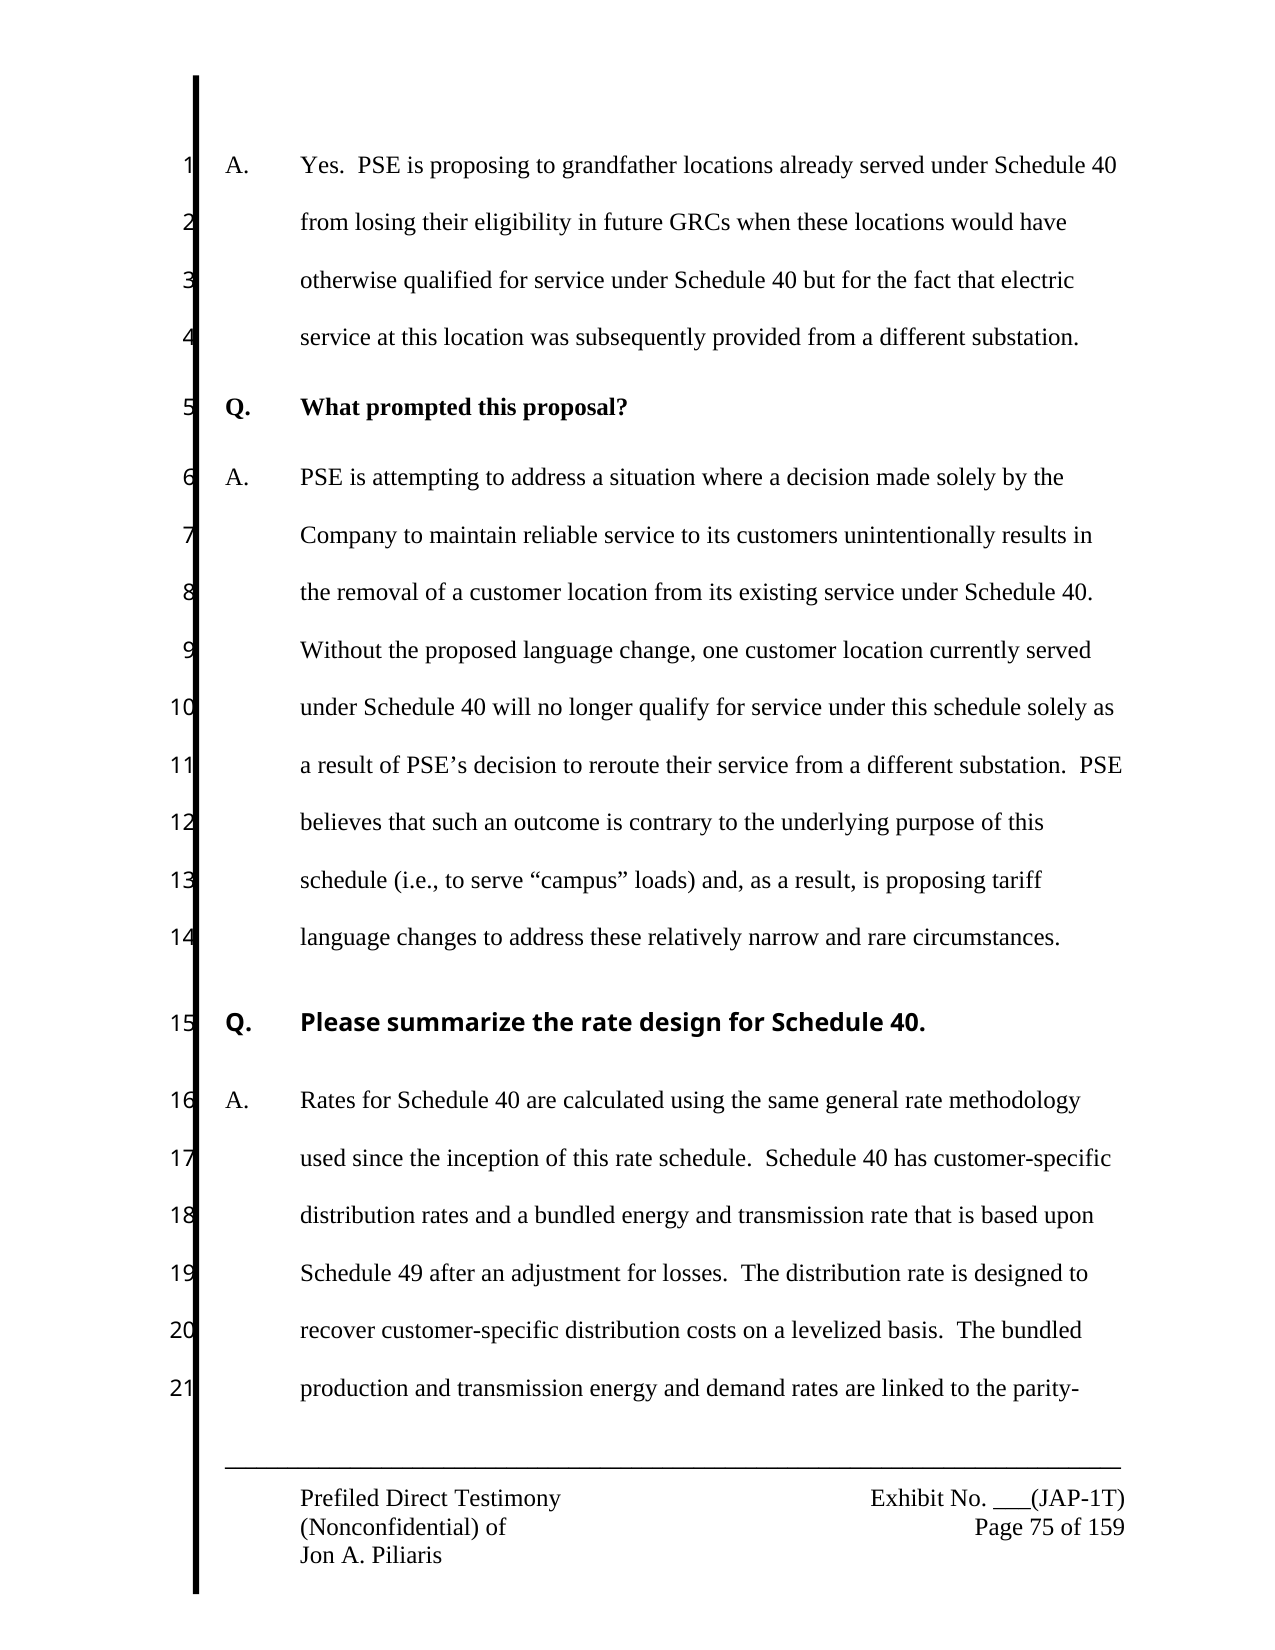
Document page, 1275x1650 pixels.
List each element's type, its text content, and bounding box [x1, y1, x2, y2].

text Q. What prompted this proposal? [225, 392, 1125, 421]
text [225, 1086, 1125, 1402]
text A. Yes. PSE is proposing to grandfather locations already served under Schedule 40 from losing their eligibility in future GRCs when these locations would have otherwise qualified for service under Schedule 40 but for the fact that electric service at this location was subsequently provided from a different substation. [225, 150, 1125, 351]
text Q. Please summarize the rate design for Schedule 40. [225, 1005, 1125, 1039]
text A. PSE is attempting to address a situation where a decision made solely by the Company to maintain reliable service to its customers unintentionally results in the removal of a customer location from its existing service under Schedule 40. Without the proposed language change, one customer location currently served under Schedule 40 will no longer qualify for service under this schedule solely as a result of PSE’s decision to reroute their service from a different substation. PSE believes that such an outcome is contrary to the underlying purpose of this schedule (i.e., to serve “campus” loads) and, as a result, is proposing tariff language changes to address these relatively narrow and rare circumstances. [225, 462, 1125, 951]
